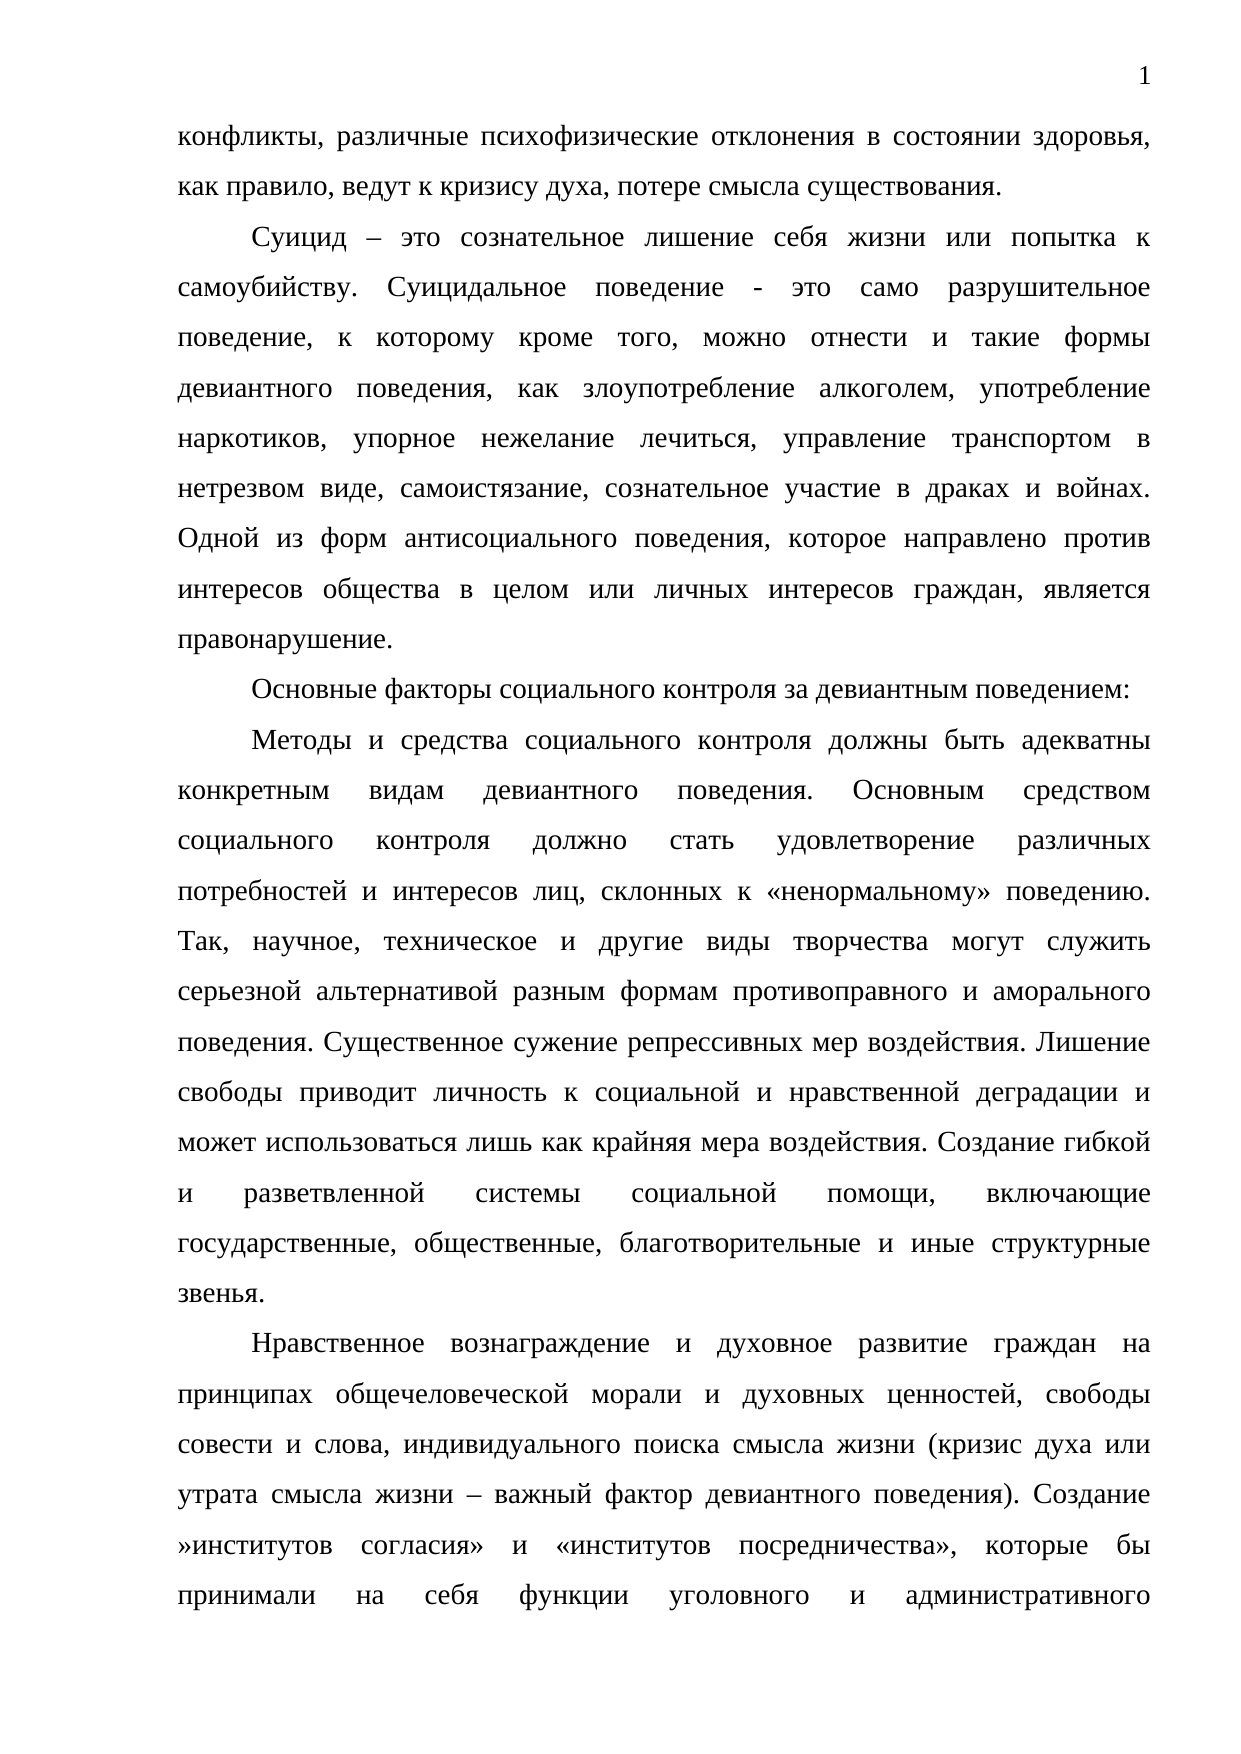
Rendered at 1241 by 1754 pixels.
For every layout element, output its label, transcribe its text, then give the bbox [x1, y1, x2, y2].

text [177, 1326, 1152, 1611]
text Основные факторы социального контроля за девиантным поведением: [177, 672, 1152, 705]
text Методы и средства социального контроля должны быть адекватны конкретным видам девиантного поведения. Основным средством социального контроля должно стать удовлетворение различных потребностей и интересов лиц, склонных к «ненормальному» поведению. Так, научное, техническое и другие виды творчества могут служить серьезной альтернативой разным формам противоправного и аморального поведения. Существенное сужение репрессивных мер воздействия. Лишение свободы приводит личность к социальной и нравственной деградации и может использоваться лишь как крайняя мера воздействия. Создание гибкой и разветвленной системы социальной помощи, включающие государственные, общественные, благотворительные и иные структурные звенья. [177, 722, 1152, 1309]
text Суицид – это сознательное лишение себя жизни или попытка к самоубийству. Суицидальное поведение - это само разрушительное поведение, к которому кроме того, можно отнести и такие формы девиантного поведения, как злоупотребление алкоголем, употребление наркотиков, упорное нежелание лечиться, управление транспортом в нетрезвом виде, самоистязание, сознательное участие в драках и войнах. Одной из форм антисоциального поведения, которое направлено против интересов общества в целом или личных интересов граждан, является правонарушение. [177, 219, 1152, 655]
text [177, 118, 1152, 202]
